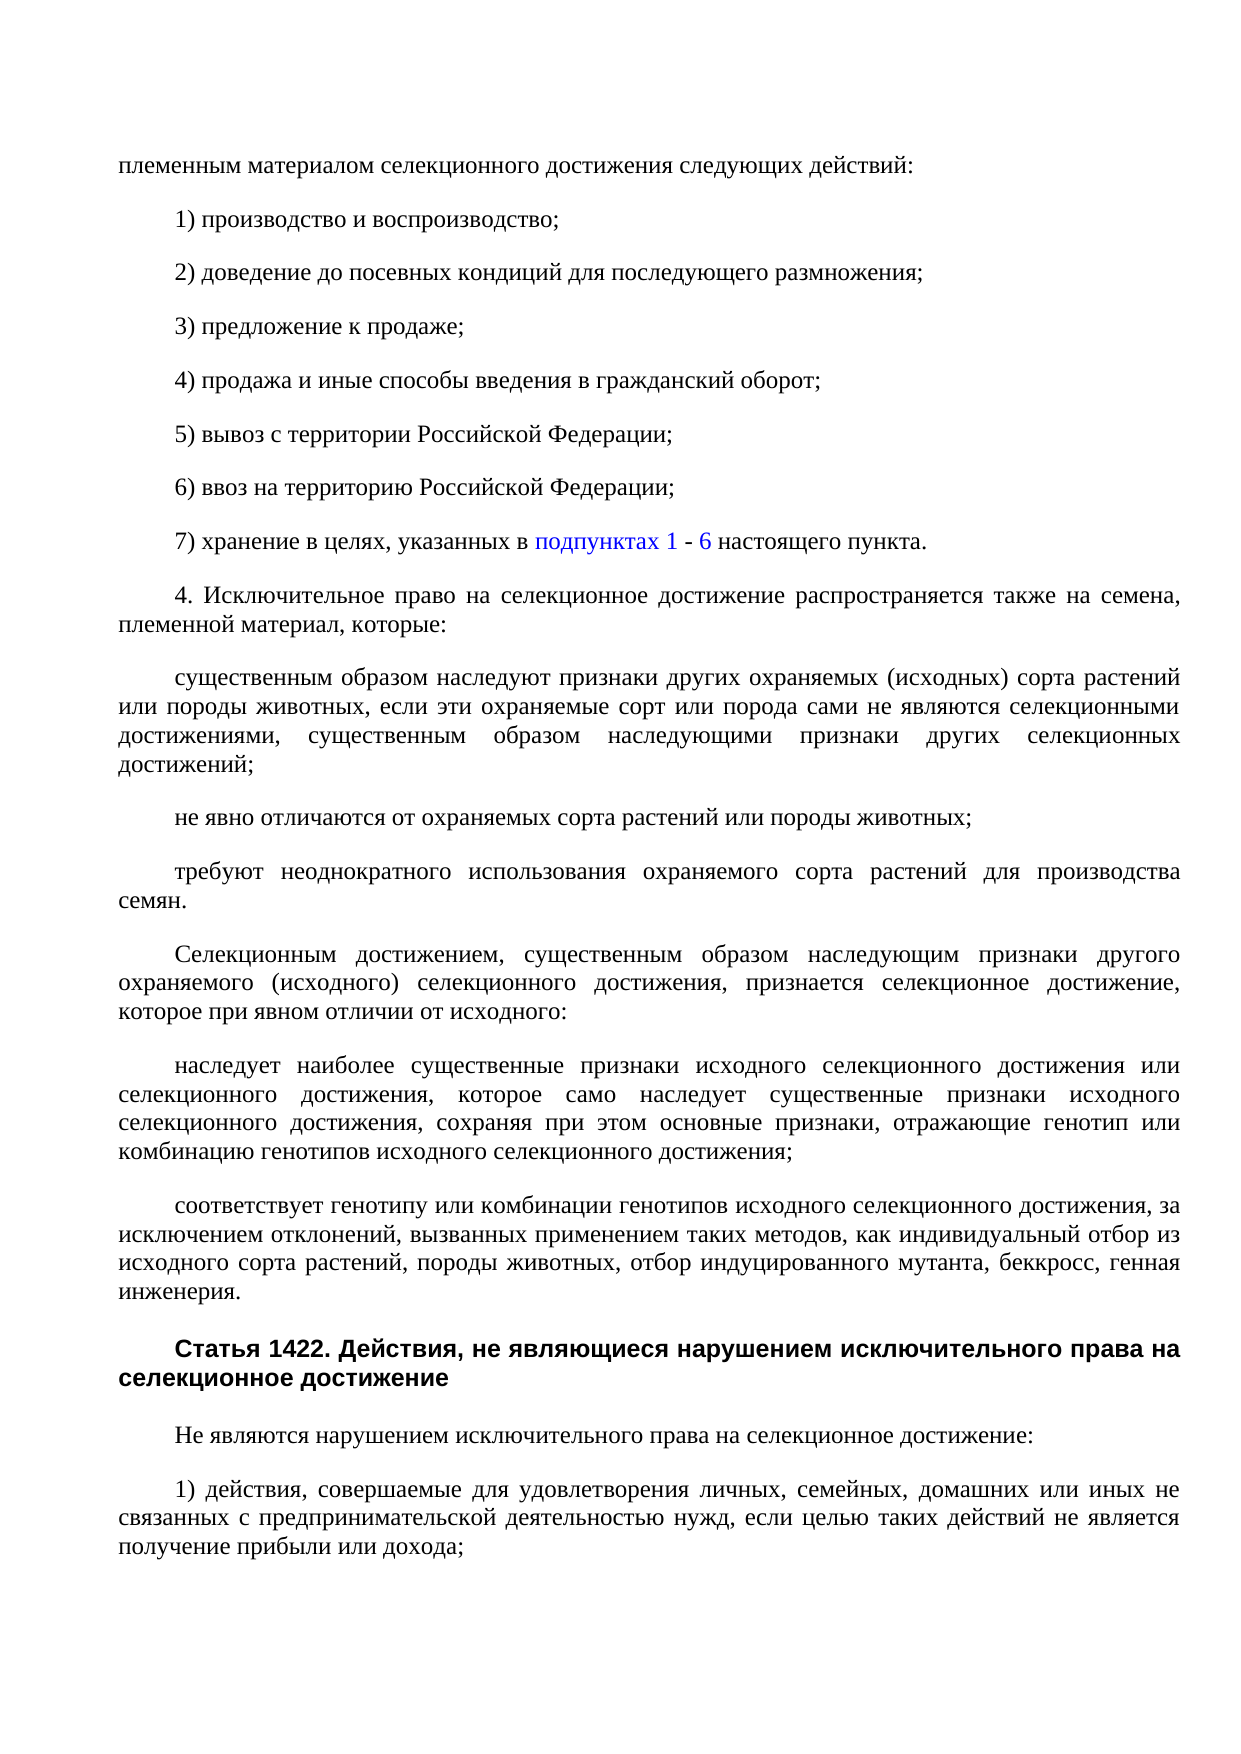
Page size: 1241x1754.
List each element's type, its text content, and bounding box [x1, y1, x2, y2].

text 4. Исключительное право на селекционное достижение распространяется также на семена, племенной материал, которые: [118, 580, 1181, 637]
text существенным образом наследуют признаки других охраняемых (исходных) сорта растений или породы животных, если эти охраняемые сорт или порода сами не являются селекционными достижениями, существенным образом наследующими признаки других селекционных достижений; [118, 662, 1181, 777]
text соответствует генотипу или комбинации генотипов исходного селекционного достижения, за исключением отклонений, вызванных применением таких методов, как индивидуальный отбор из исходного сорта растений, породы животных, отбор индуцированного мутанта, беккросс, генная инженерия. [118, 1190, 1181, 1305]
text 6) ввоз на территорию Российской Федерации; [118, 472, 1181, 501]
text 7) хранение в целях, указанных в подпунктах 1 - 6 настоящего пункта. [118, 526, 1181, 555]
text 2) доведение до посевных кондиций для последующего размножения; [118, 257, 1181, 286]
text требуют неоднократного использования охраняемого сорта растений для производства семян. [118, 856, 1181, 914]
text 1) производство и воспроизводство; [118, 204, 1181, 232]
text Селекционным достижением, существенным образом наследующим признаки другого охраняемого (исходного) селекционного достижения, признается селекционное достижение, которое при явном отличии от исходного: [118, 939, 1181, 1025]
text 4) продажа и иные способы введения в гражданский оборот; [118, 365, 1181, 394]
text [118, 150, 1181, 179]
text наследует наиболее существенные признаки исходного селекционного достижения или селекционного достижения, которое само наследует существенные признаки исходного селекционного достижения, сохраняя при этом основные признаки, отражающие генотип или комбинацию генотипов исходного селекционного достижения; [118, 1050, 1181, 1165]
title Статья 1422. Действия, не являющиеся нарушением исключительного права на селекционное достижение [118, 1334, 1181, 1391]
text Не являются нарушением исключительного права на селекционное достижение: [118, 1420, 1181, 1449]
text 3) предложение к продаже; [118, 311, 1181, 340]
text не явно отличаются от охраняемых сорта растений или породы животных; [118, 802, 1181, 831]
text 5) вывоз с территории Российской Федерации; [118, 419, 1181, 447]
text 1) действия, совершаемые для удовлетворения личных, семейных, домашних или иных не связанных с предпринимательской деятельностью нужд, если целью таких действий не является получение прибыли или дохода; [118, 1474, 1181, 1560]
